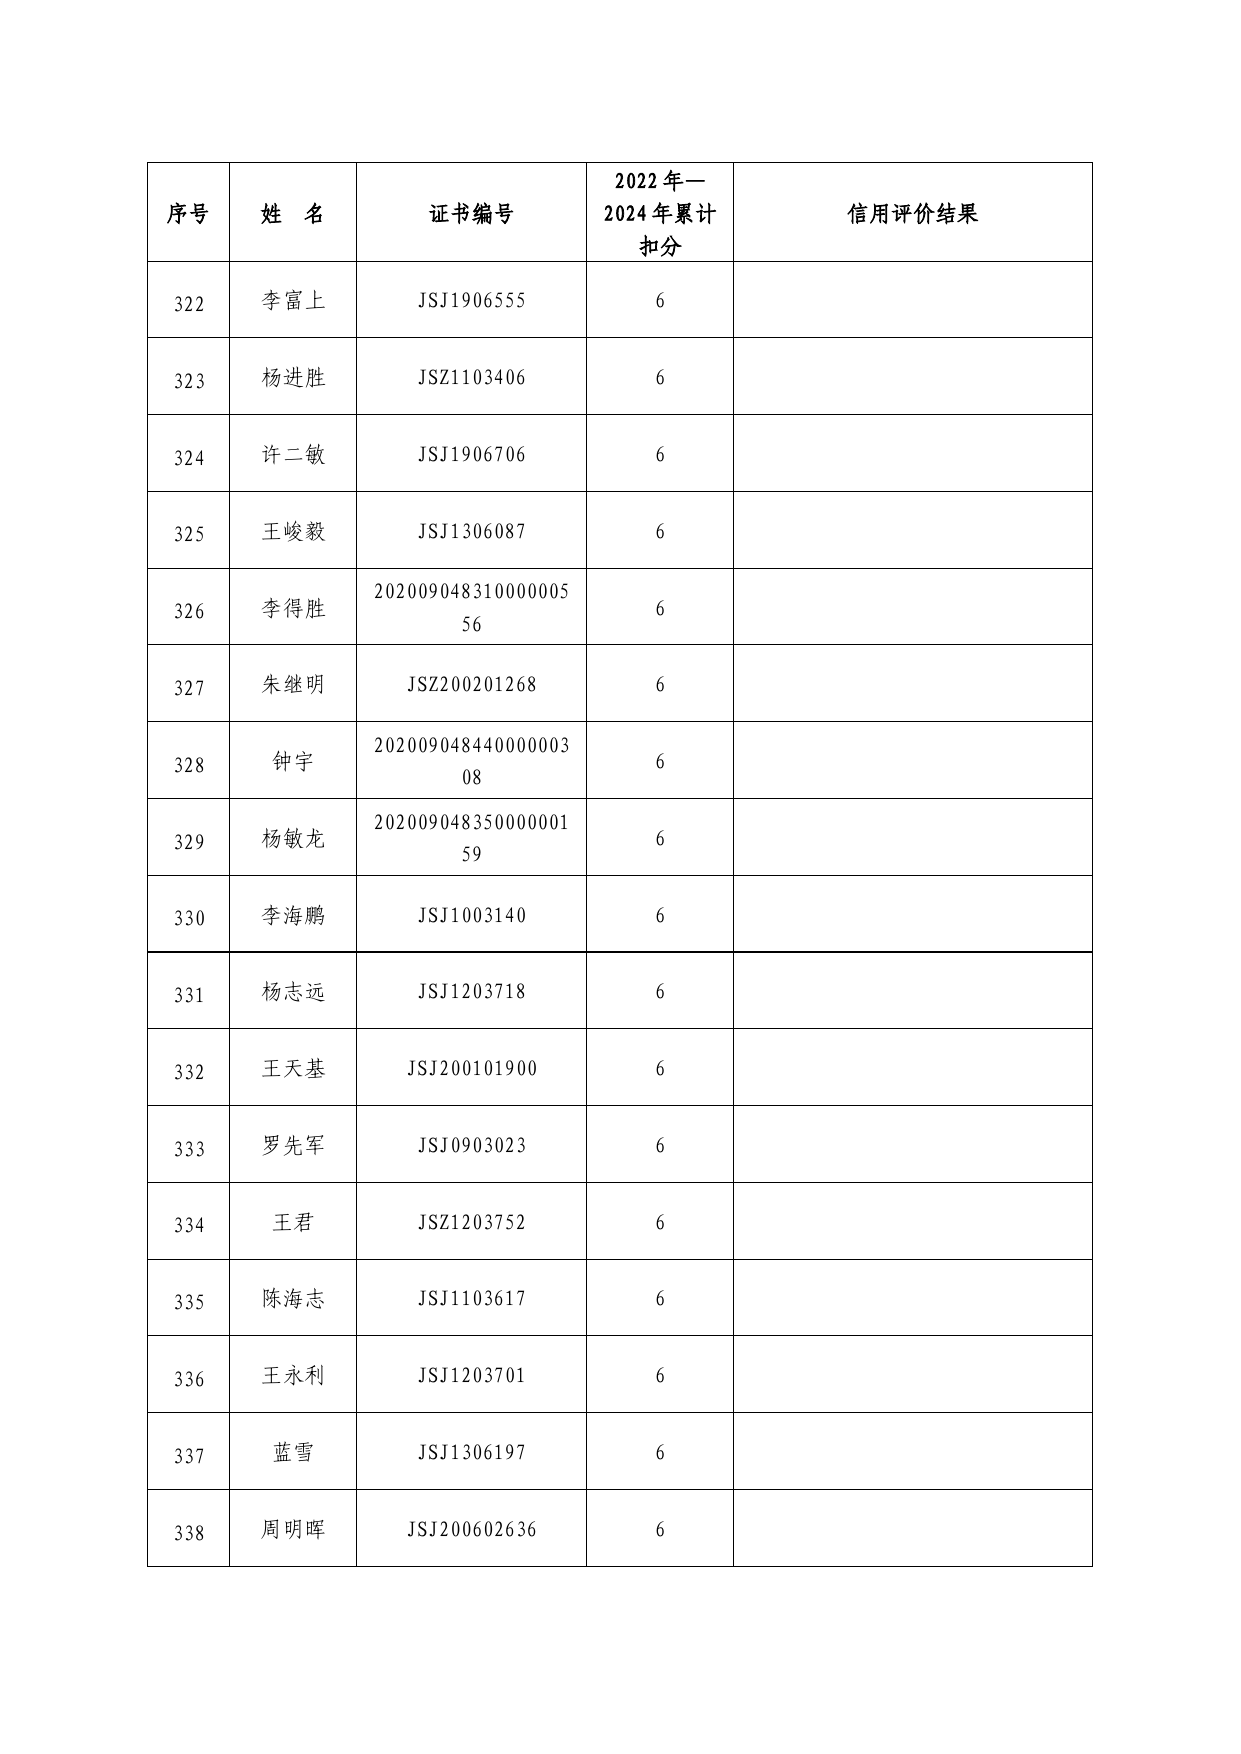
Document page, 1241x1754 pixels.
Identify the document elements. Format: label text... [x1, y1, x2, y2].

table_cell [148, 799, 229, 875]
table_cell 6 [587, 415, 733, 491]
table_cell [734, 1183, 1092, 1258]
table_header 信用评价结果 [734, 163, 1092, 261]
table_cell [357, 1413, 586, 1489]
table_cell [148, 338, 229, 414]
table_cell 李富上 [230, 262, 356, 337]
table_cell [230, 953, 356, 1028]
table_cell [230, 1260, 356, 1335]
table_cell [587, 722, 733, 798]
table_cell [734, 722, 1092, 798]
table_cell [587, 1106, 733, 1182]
table_cell 杨进胜 [230, 338, 356, 414]
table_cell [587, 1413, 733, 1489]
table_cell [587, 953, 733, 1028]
table_header 证书编号 [357, 163, 586, 261]
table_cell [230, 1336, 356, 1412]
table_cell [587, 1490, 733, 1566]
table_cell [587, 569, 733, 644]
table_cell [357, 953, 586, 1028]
table_cell [734, 262, 1092, 337]
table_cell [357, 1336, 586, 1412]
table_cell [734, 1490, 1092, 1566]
table_cell JSZ1103406 [357, 338, 586, 414]
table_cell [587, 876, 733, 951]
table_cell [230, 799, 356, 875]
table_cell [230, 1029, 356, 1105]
table_cell JSJ1306087 [357, 492, 586, 568]
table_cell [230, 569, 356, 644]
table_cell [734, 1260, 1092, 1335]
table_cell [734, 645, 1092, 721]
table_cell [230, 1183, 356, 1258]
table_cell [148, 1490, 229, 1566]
table_cell 6 [587, 262, 733, 337]
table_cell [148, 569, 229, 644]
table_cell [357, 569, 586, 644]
table_cell [148, 415, 229, 491]
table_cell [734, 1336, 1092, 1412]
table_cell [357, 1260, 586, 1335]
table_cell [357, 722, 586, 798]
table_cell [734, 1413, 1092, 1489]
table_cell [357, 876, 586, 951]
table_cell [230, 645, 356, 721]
table_cell 王峻毅 [230, 492, 356, 568]
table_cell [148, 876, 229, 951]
table_header 序号 [148, 163, 229, 261]
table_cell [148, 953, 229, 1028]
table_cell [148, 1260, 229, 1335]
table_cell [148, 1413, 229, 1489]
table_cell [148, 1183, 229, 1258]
table_cell [734, 338, 1092, 414]
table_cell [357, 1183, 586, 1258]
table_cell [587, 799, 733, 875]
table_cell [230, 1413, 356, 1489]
table_cell [148, 492, 229, 568]
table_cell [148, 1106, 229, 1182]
table_cell 6 [587, 492, 733, 568]
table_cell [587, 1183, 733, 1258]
table_cell JSJ1906706 [357, 415, 586, 491]
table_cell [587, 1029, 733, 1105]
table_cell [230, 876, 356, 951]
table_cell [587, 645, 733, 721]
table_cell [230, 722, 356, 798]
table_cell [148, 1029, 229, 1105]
table_cell [734, 492, 1092, 568]
table_header 姓 名 [230, 163, 356, 261]
table_cell 许二敏 [230, 415, 356, 491]
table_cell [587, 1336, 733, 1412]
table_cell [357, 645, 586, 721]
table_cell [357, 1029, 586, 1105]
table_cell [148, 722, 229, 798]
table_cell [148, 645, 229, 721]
table_cell [148, 262, 229, 337]
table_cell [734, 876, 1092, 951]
table_cell [734, 415, 1092, 491]
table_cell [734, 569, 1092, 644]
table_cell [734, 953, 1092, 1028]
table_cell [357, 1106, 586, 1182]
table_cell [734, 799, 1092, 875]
table_cell 6 [587, 338, 733, 414]
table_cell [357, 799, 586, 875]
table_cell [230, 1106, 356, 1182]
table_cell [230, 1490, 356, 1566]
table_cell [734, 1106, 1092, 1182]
table_cell JSJ1906555 [357, 262, 586, 337]
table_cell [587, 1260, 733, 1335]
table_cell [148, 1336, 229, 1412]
table_header 2022年—2024年累计扣分 [587, 163, 733, 261]
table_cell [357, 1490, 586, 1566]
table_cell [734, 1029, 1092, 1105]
